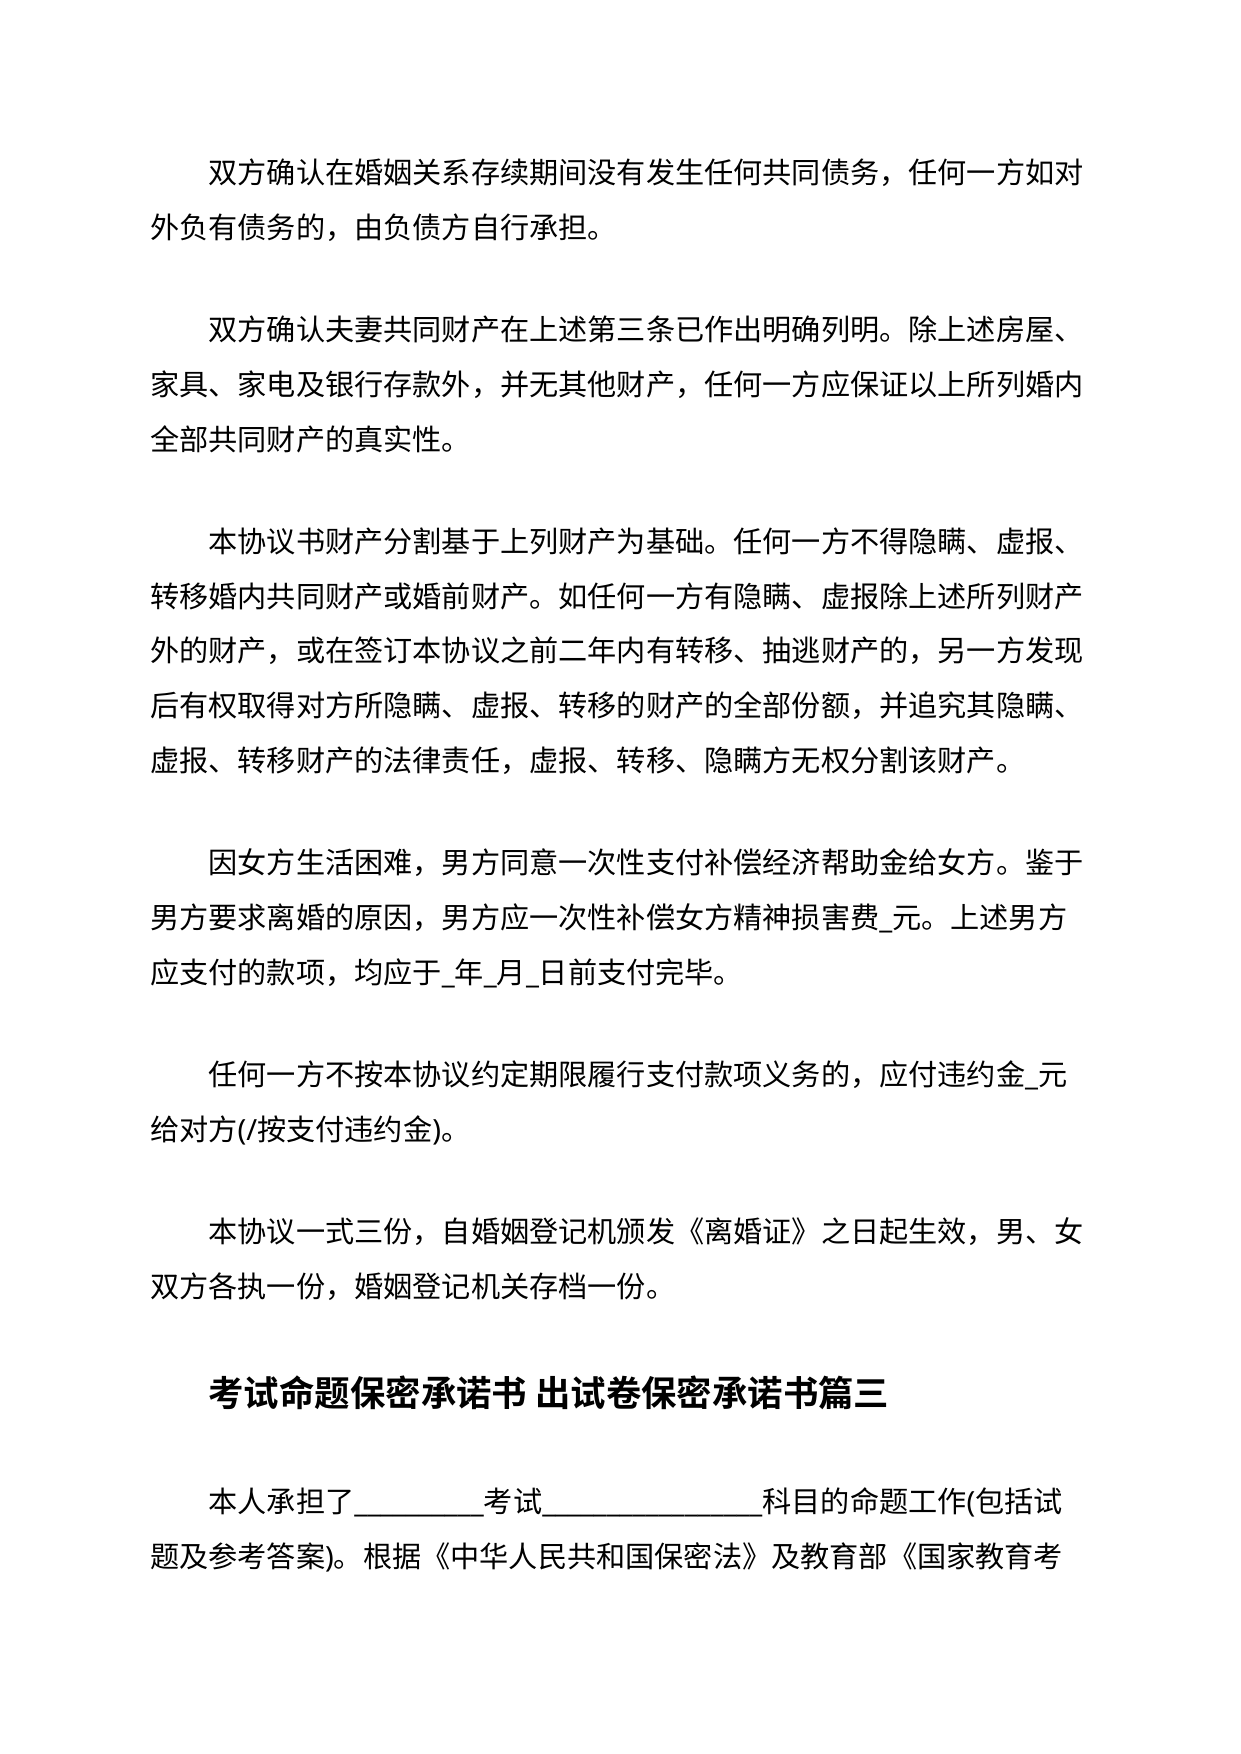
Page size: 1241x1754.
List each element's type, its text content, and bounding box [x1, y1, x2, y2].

text 本协议一式三份，自婚姻登记机颁发《离婚证》之日起生效，男、女双方各执一份，婚姻登记机关存档一份。 [150, 1208, 1090, 1306]
text 双方确认在婚姻关系存续期间没有发生任何共同债务，任何一方如对外负有债务的，由负债方自行承担。 [150, 150, 1090, 247]
text 考试命题保密承诺书 出试卷保密承诺书篇三 [150, 1365, 1090, 1416]
text 本协议书财产分割基于上列财产为基础。任何一方不得隐瞒、虚报、转移婚内共同财产或婚前财产。如任何一方有隐瞒、虚报除上述所列财产外的财产，或在签订本协议之前二年内有转移、抽逃财产的，另一方发现后有权取得对方所隐瞒、虚报、转移的财产的全部份额，并追究其隐瞒、虚报、转移财产的法律责任，虚报、转移、隐瞒方无权分割该财产。 [150, 518, 1090, 780]
text 任何一方不按本协议约定期限履行支付款项义务的，应付违约金_元给对方(/按支付违约金)。 [150, 1051, 1090, 1149]
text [150, 1478, 1090, 1576]
text 因女方生活困难，男方同意一次性支付补偿经济帮助金给女方。鉴于男方要求离婚的原因，男方应一次性补偿女方精神损害费_元。上述男方应支付的款项，均应于_年_月_日前支付完毕。 [150, 839, 1090, 992]
text 双方确认夫妻共同财产在上述第三条已作出明确列明。除上述房屋、家具、家电及银行存款外，并无其他财产，任何一方应保证以上所列婚内全部共同财产的真实性。 [150, 307, 1090, 459]
